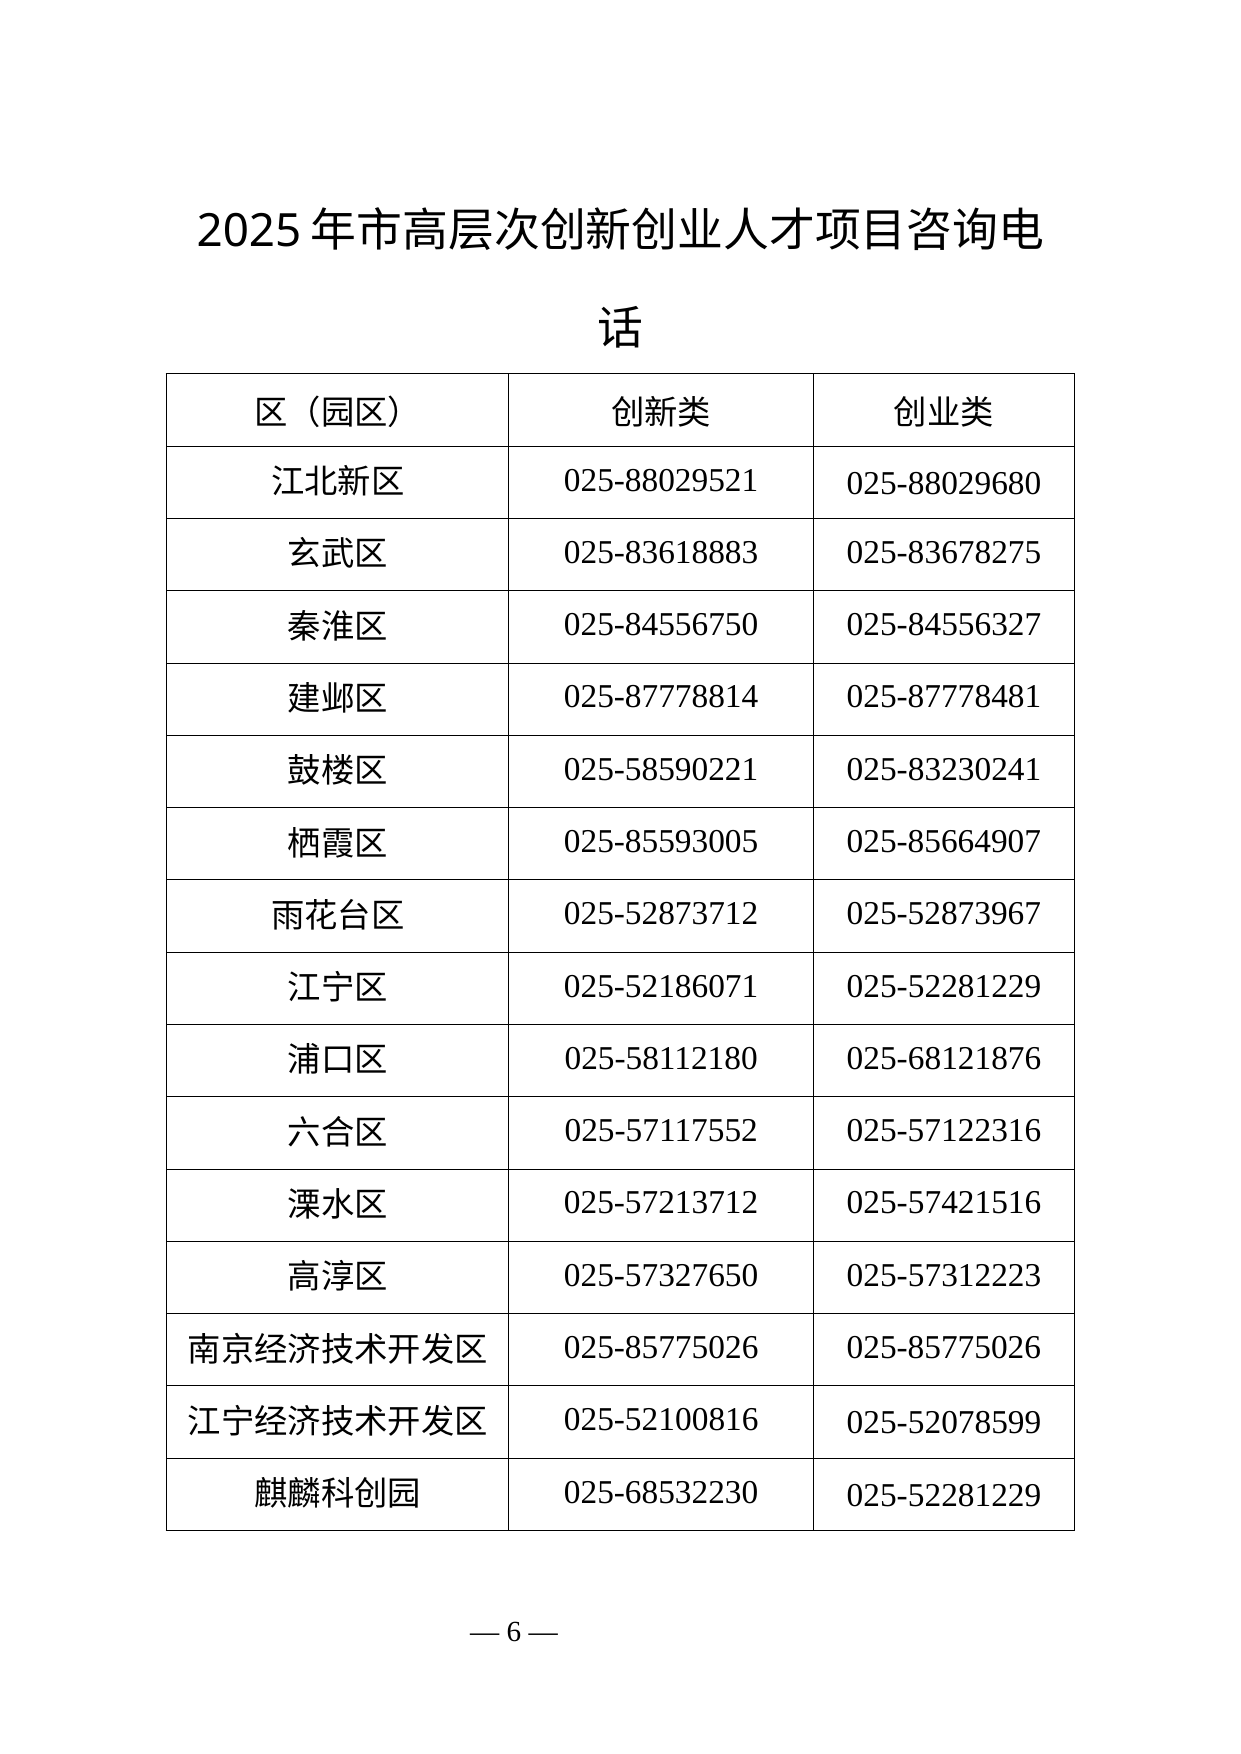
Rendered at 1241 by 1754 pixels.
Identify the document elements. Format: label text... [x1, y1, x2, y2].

table_cell 025-68121876 [814, 1025, 1074, 1096]
table_cell 栖霞区 [167, 808, 508, 879]
text 2025年市高层次创新创业人才项目咨询电话 [177, 178, 1063, 373]
table_header 创业类 [814, 374, 1074, 446]
table_cell 025-83230241 [814, 736, 1074, 807]
table_cell 秦淮区 [167, 591, 508, 662]
table_cell 江宁经济技术开发区 [167, 1386, 508, 1458]
table_cell 025-52281229 [814, 1459, 1074, 1530]
table_cell 025-83618883 [509, 519, 813, 590]
table_cell 025-68532230 [509, 1459, 813, 1530]
table_cell 玄武区 [167, 519, 508, 590]
table_cell 雨花台区 [167, 880, 508, 952]
table_cell 025-85593005 [509, 808, 813, 879]
table_cell 025-52078599 [814, 1386, 1074, 1458]
table_cell 江宁区 [167, 953, 508, 1024]
table_cell 025-58112180 [509, 1025, 813, 1096]
table_cell 025-85775026 [509, 1314, 813, 1385]
table_cell 025-52186071 [509, 953, 813, 1024]
table_cell 025-57122316 [814, 1097, 1074, 1168]
table_cell 建邺区 [167, 664, 508, 735]
table_cell 六合区 [167, 1097, 508, 1168]
table_cell 025-85664907 [814, 808, 1074, 879]
table_cell 025-57213712 [509, 1170, 813, 1241]
table_cell 南京经济技术开发区 [167, 1314, 508, 1385]
table_cell 鼓楼区 [167, 736, 508, 807]
table_cell 025-84556750 [509, 591, 813, 662]
table_cell 025-84556327 [814, 591, 1074, 662]
table_cell 025-88029680 [814, 447, 1074, 518]
table_cell 025-52873967 [814, 880, 1074, 952]
table_cell 025-87778814 [509, 664, 813, 735]
table_cell 浦口区 [167, 1025, 508, 1096]
table_header 区（园区） [167, 374, 508, 446]
table_cell 025-52281229 [814, 953, 1074, 1024]
table_cell 025-57312223 [814, 1242, 1074, 1313]
table_cell 025-83678275 [814, 519, 1074, 590]
table_cell 江北新区 [167, 447, 508, 518]
table_cell 025-57117552 [509, 1097, 813, 1168]
table_cell 高淳区 [167, 1242, 508, 1313]
table_cell 025-88029521 [509, 447, 813, 518]
table_cell 025-52873712 [509, 880, 813, 952]
table_cell 025-57421516 [814, 1170, 1074, 1241]
table_header 创新类 [509, 374, 813, 446]
table_cell 溧水区 [167, 1170, 508, 1241]
table_cell 025-52100816 [509, 1386, 813, 1458]
table_cell 025-85775026 [814, 1314, 1074, 1385]
table_cell 025-87778481 [814, 664, 1074, 735]
table_cell 025-57327650 [509, 1242, 813, 1313]
table_cell 麒麟科创园 [167, 1459, 508, 1530]
table_cell 025-58590221 [509, 736, 813, 807]
